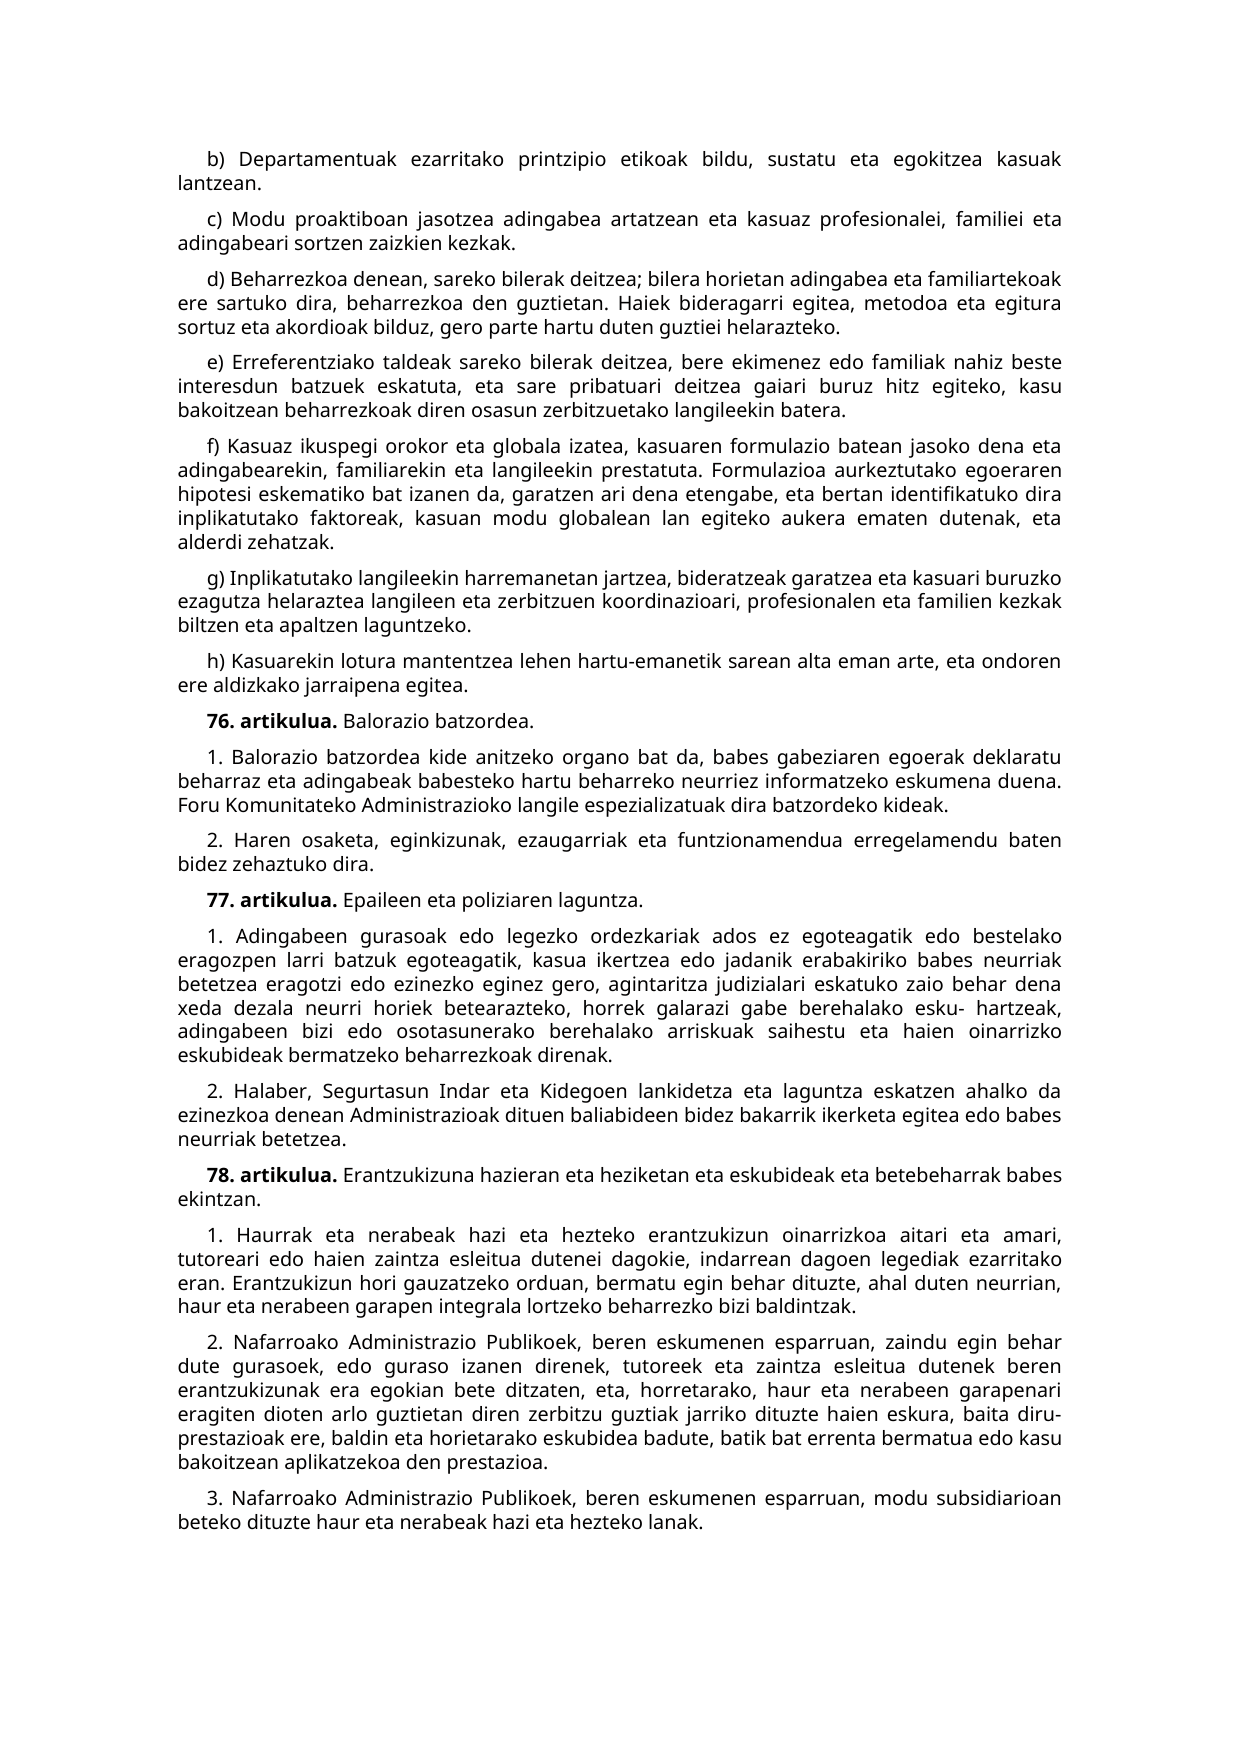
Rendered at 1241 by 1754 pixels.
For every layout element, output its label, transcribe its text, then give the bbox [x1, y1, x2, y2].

text g) Inplikatutako langileekin harremanetan jartzea, bideratzeak garatzea eta kasuari buruzko ezagutza helaraztea langileen eta zerbitzuen koordinazioari, profesionalen eta familien kezkak biltzen eta apaltzen laguntzeko. [177, 566, 1063, 638]
text b) Departamentuak ezarritako printzipio etikoak bildu, sustatu eta egokitzea kasuak lantzean. [177, 148, 1063, 196]
text 2. Halaber, Segurtasun Indar eta Kidegoen lankidetza eta laguntza eskatzen ahalko da ezinezkoa denean Administrazioak dituen baliabideen bidez bakarrik ikerketa egitea edo babes neurriak betetzea. [177, 1079, 1063, 1151]
text 1. Adingabeen gurasoak edo legezko ordezkariak ados ez egoteagatik edo bestelako eragozpen larri batzuk egoteagatik, kasua ikertzea edo jadanik erabakiriko babes neurriak betetzea eragotzi edo ezinezko eginez gero, agintaritza judizialari eskatuko zaio behar dena xeda dezala neurri horiek betearazteko, horrek galarazi gabe berehalako esku- hartzeak, adingabeen bizi edo osotasunerako berehalako arriskuak saihestu eta haien oinarrizko eskubideak bermatzeko beharrezkoak direnak. [177, 924, 1063, 1068]
text 2. Nafarroako Administrazio Publikoek, beren eskumenen esparruan, zaindu egin behar dute gurasoek, edo guraso izanen direnek, tutoreek eta zaintza esleitua dutenek beren erantzukizunak era egokian bete ditzaten, eta, horretarako, haur eta nerabeen garapenari eragiten dioten arlo guztietan diren zerbitzu guztiak jarriko dituzte haien eskura, baita diru-prestazioak ere, baldin eta horietarako eskubidea badute, batik bat errenta bermatua edo kasu bakoitzean aplikatzekoa den prestazioa. [177, 1330, 1063, 1474]
text 1. Haurrak eta nerabeak hazi eta hezteko erantzukizun oinarrizkoa aitari eta amari, tutoreari edo haien zaintza esleitua dutenei dagokie, indarrean dagoen legediak ezarritako eran. Erantzukizun hori gauzatzeko orduan, bermatu egin behar dituzte, ahal duten neurrian, haur eta nerabeen garapen integrala lortzeko beharrezko bizi baldintzak. [177, 1223, 1063, 1319]
text d) Beharrezkoa denean, sareko bilerak deitzea; bilera horietan adingabea eta familiartekoak ere sartuko dira, beharrezkoa den guztietan. Haiek bideragarri egitea, metodoa eta egitura sortuz eta akordioak bilduz, gero parte hartu duten guztiei helarazteko. [177, 267, 1063, 339]
text 1. Balorazio batzordea kide anitzeko organo bat da, babes gabeziaren egoerak deklaratu beharraz eta adingabeak babesteko hartu beharreko neurriez informatzeko eskumena duena. Foru Komunitateko Administrazioko langile espezializatuak dira batzordeko kideak. [177, 745, 1063, 817]
text 78. artikulua. Erantzukizuna hazieran eta heziketan eta eskubideak eta betebeharrak babes ekintzan. [177, 1163, 1063, 1211]
text c) Modu proaktiboan jasotzea adingabea artatzean eta kasuaz profesionalei, familiei eta adingabeari sortzen zaizkien kezkak. [177, 207, 1063, 255]
text f) Kasuaz ikuspegi orokor eta globala izatea, kasuaren formulazio batean jasoko dena eta adingabearekin, familiarekin eta langileekin prestatuta. Formulazioa aurkeztutako egoeraren hipotesi eskematiko bat izanen da, garatzen ari dena etengabe, eta bertan identifikatuko dira inplikatutako faktoreak, kasuan modu globalean lan egiteko aukera ematen dutenak, eta alderdi zehatzak. [177, 434, 1063, 554]
text 3. Nafarroako Administrazio Publikoek, beren eskumenen esparruan, modu subsidiarioan beteko dituzte haur eta nerabeak hazi eta hezteko lanak. [177, 1486, 1063, 1534]
text h) Kasuarekin lotura mantentzea lehen hartu-emanetik sarean alta eman arte, eta ondoren ere aldizkako jarraipena egitea. [177, 649, 1063, 697]
text 77. artikulua. Epaileen eta poliziaren laguntza. [177, 888, 1063, 912]
text 76. artikulua. Balorazio batzordea. [177, 709, 1063, 733]
text e) Erreferentziako taldeak sareko bilerak deitzea, bere ekimenez edo familiak nahiz beste interesdun batzuek eskatuta, eta sare pribatuari deitzea gaiari buruz hitz egiteko, kasu bakoitzean beharrezkoak diren osasun zerbitzuetako langileekin batera. [177, 351, 1063, 422]
text 2. Haren osaketa, eginkizunak, ezaugarriak eta funtzionamendua erregelamendu baten bidez zehaztuko dira. [177, 828, 1063, 876]
